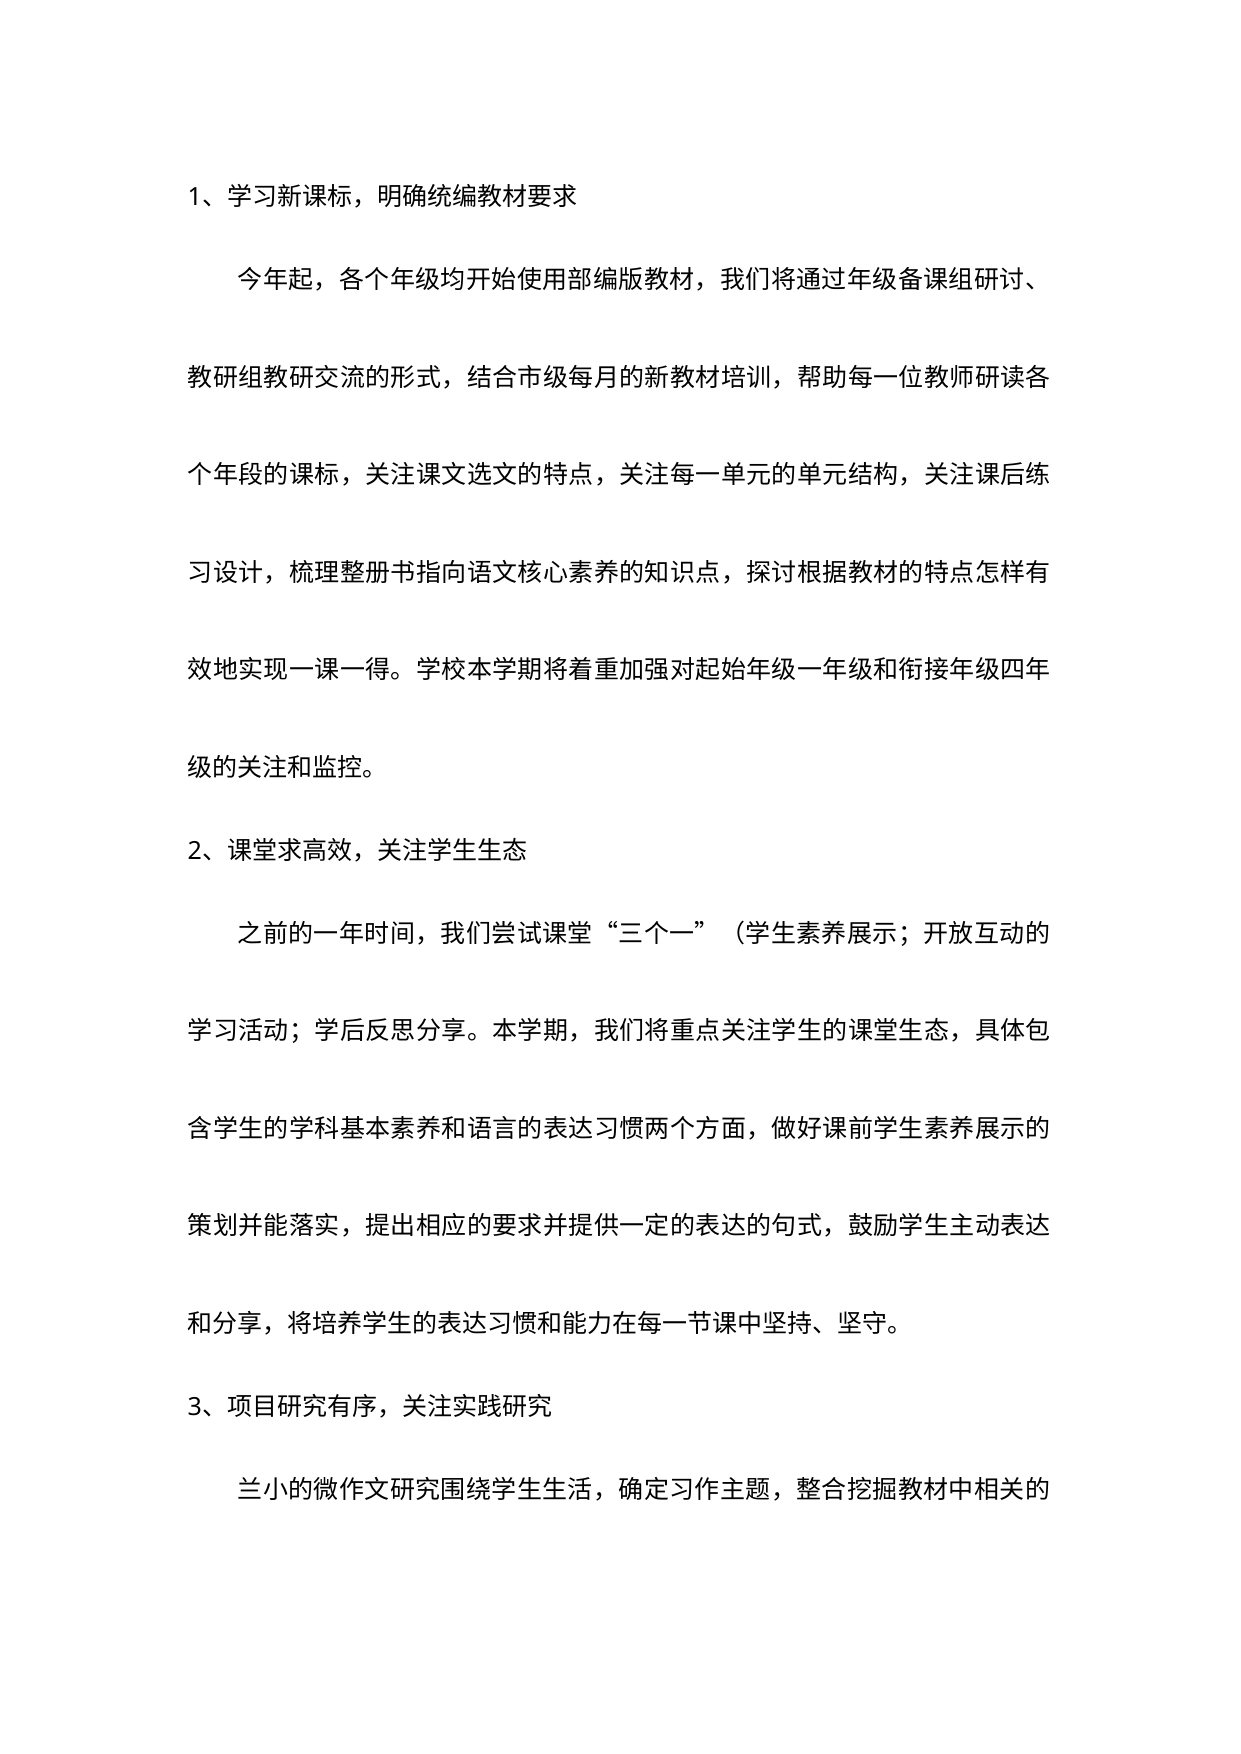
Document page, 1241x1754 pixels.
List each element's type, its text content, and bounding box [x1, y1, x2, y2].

text 2、课堂求高效，关注学生生态 [187, 816, 1053, 881]
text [187, 1455, 1053, 1520]
text 今年起，各个年级均开始使用部编版教材，我们将通过年级备课组研讨、教研组教研交流的形式，结合市级每月的新教材培训，帮助每一位教师研读各个年段的课标，关注课文选文的特点，关注每一单元的单元结构，关注课后练习设计，梳理整册书指向语文核心素养的知识点，探讨根据教材的特点怎样有效地实现一课一得。学校本学期将着重加强对起始年级一年级和衔接年级四年级的关注和监控。 [187, 245, 1053, 798]
text 之前的一年时间，我们尝试课堂“三个一”（学生素养展示；开放互动的学习活动；学后反思分享。本学期，我们将重点关注学生的课堂生态，具体包含学生的学科基本素养和语言的表达习惯两个方面，做好课前学生素养展示的策划并能落实，提出相应的要求并提供一定的表达的句式，鼓励学生主动表达和分享，将培养学生的表达习惯和能力在每一节课中坚持、坚守。 [187, 899, 1053, 1354]
text 3、项目研究有序，关注实践研究 [187, 1372, 1053, 1437]
text 1、学习新课标，明确统编教材要求 [187, 162, 1053, 227]
